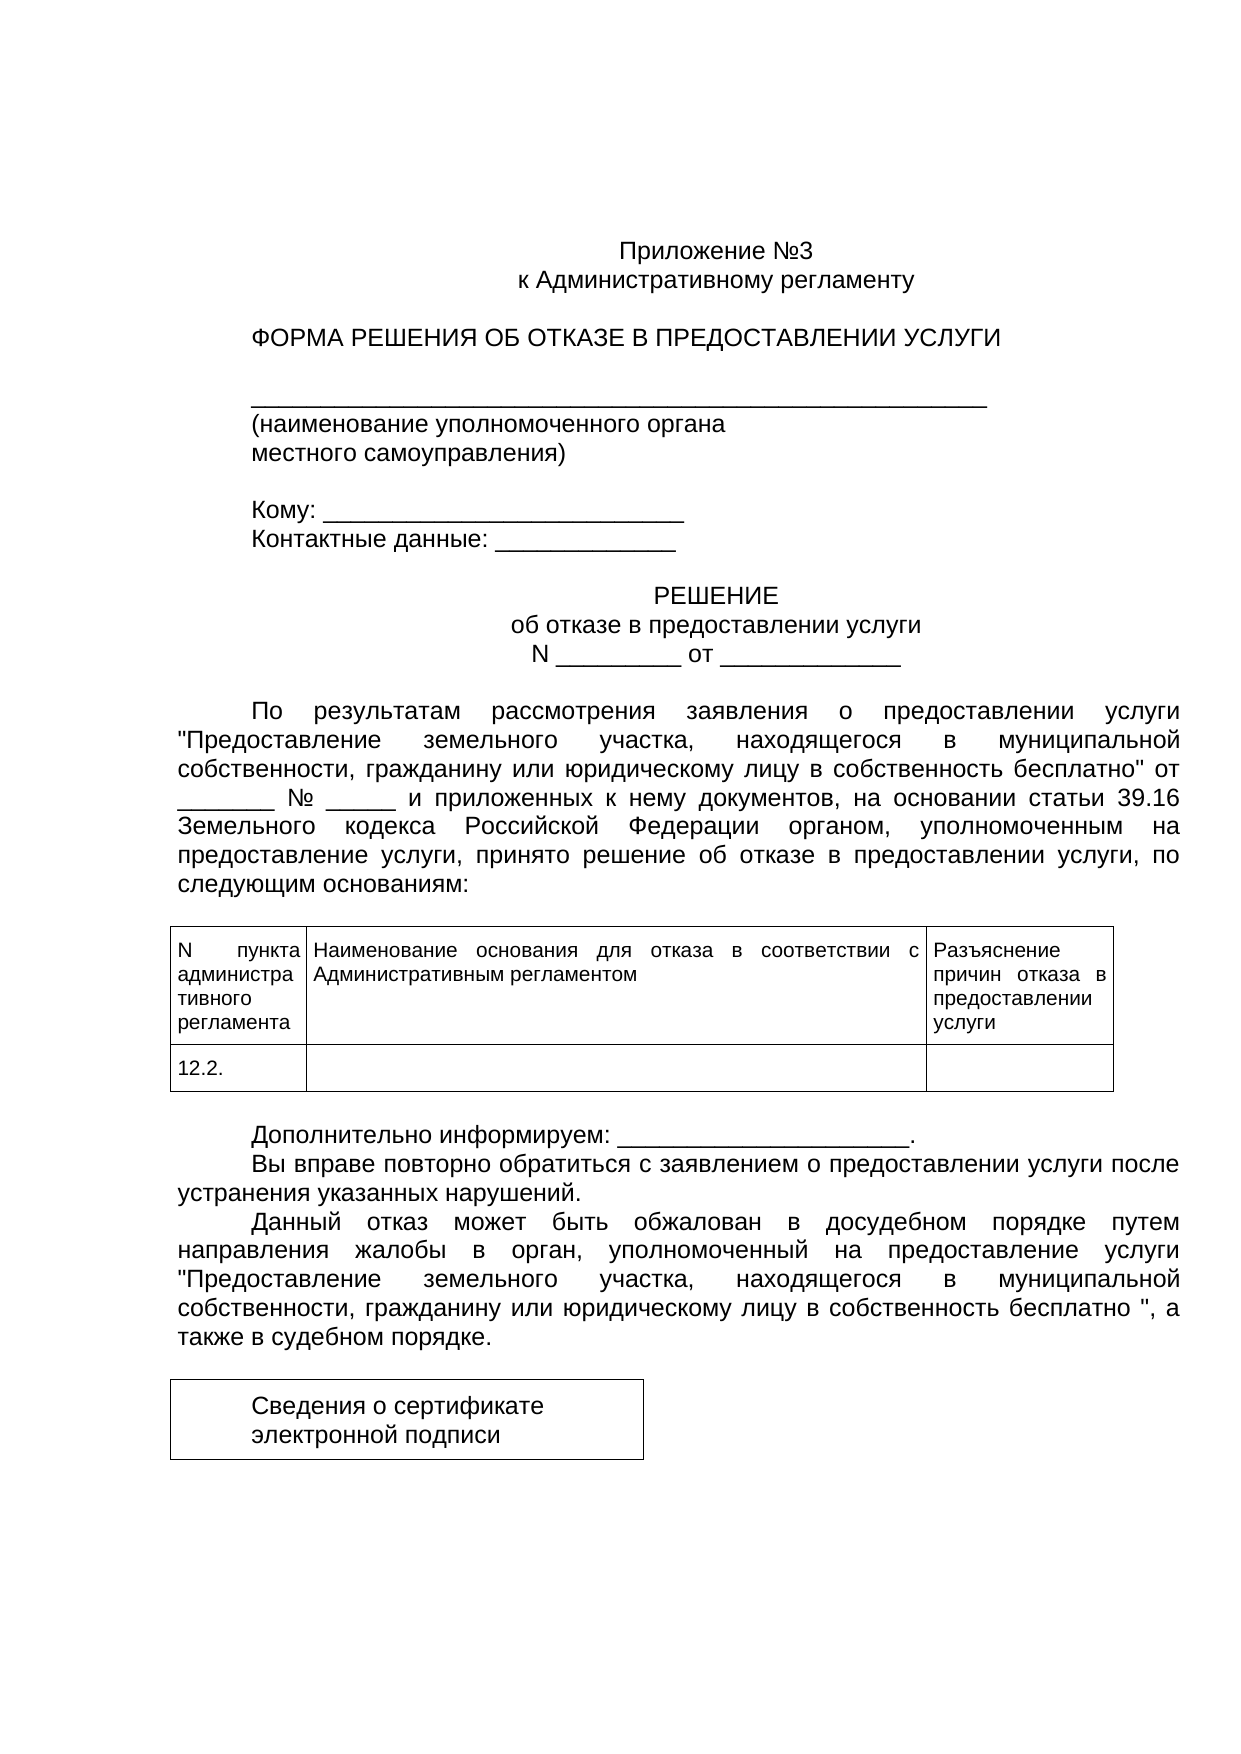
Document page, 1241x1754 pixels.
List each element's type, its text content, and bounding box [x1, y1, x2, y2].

table_cell 12.2. [171, 1045, 306, 1091]
table_cell [927, 1045, 1113, 1091]
table_header Разъяснение причин отказа в предоставлении услуги [927, 927, 1113, 1044]
text местного самоуправления) [177, 437, 1181, 466]
table_header Сведения о сертификате электронной подписи [171, 1380, 643, 1459]
text Данный отказ может быть обжалован в досудебном порядке путем направления жалобы в орган, уполномоченный на предоставление услуги "Предоставление земельного участка, находящегося в муниципальной собственности, гражданину или юридическому лицу в собственность бесплатно ", а также в судебном порядке. [177, 1207, 1181, 1350]
text ФОРМА РЕШЕНИЯ ОБ ОТКАЗЕ В ПРЕДОСТАВЛЕНИИ УСЛУГИ [177, 322, 1181, 351]
text об отказе в предоставлении услуги [177, 610, 1181, 639]
text Приложение №3 [177, 236, 1181, 265]
table_header Наименование основания для отказа в соответствии с Административным регламентом [307, 927, 926, 1044]
text Вы вправе повторно обратиться с заявлением о предоставлении услуги после устранения указанных нарушений. [177, 1149, 1181, 1207]
text N _________ от _____________ [177, 639, 1181, 667]
text По результатам рассмотрения заявления о предоставлении услуги "Предоставление земельного участка, находящегося в муниципальной собственности, гражданину или юридическому лицу в собственность бесплатно" от _______ № _____ и приложенных к нему документов, на основании статьи 39.16 Земельного кодекса Российской Федерации органом, уполномоченным на предоставление услуги, принято решение об отказе в предоставлении услуги, по следующим основаниям: [177, 696, 1181, 897]
text (наименование уполномоченного органа [177, 409, 1181, 437]
text РЕШЕНИЕ [177, 581, 1181, 610]
text к Административному регламенту [177, 265, 1181, 294]
text Контактные данные: _____________ [177, 524, 1181, 552]
text Кому: __________________________ [177, 495, 1181, 524]
text _____________________________________________________ [177, 380, 1181, 409]
text Дополнительно информируем: _____________________. [177, 1120, 1181, 1149]
table_cell [307, 1045, 926, 1091]
table_header N пункта административного регламента [171, 927, 306, 1044]
